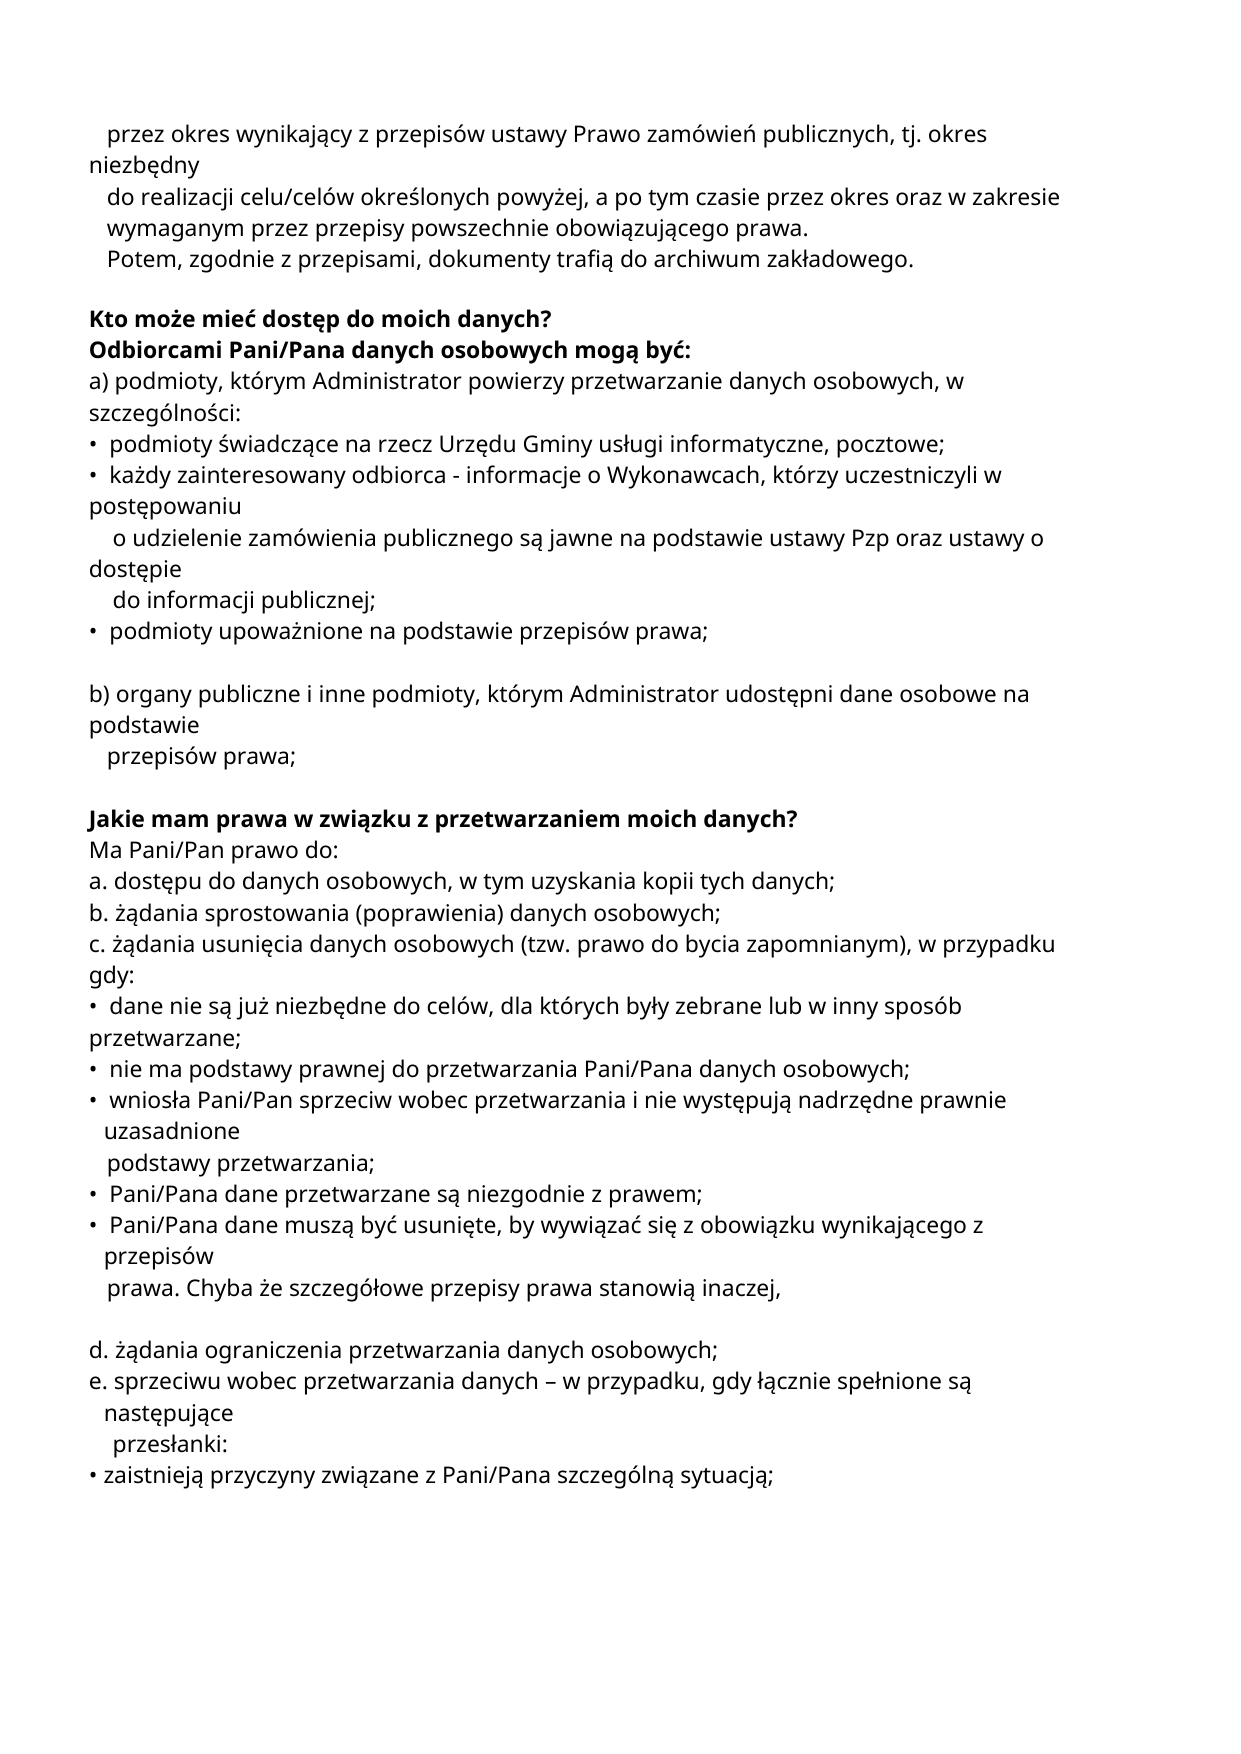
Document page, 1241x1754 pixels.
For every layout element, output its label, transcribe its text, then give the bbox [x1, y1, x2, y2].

text podstawy przetwarzania; [89, 1146, 1092, 1178]
text • Pani/Pana dane przetwarzane są niezgodnie z prawem; [89, 1178, 1092, 1209]
text do informacji publicznej; [89, 584, 1092, 615]
text o udzielenie zamówienia publicznego są jawne na podstawie ustawy Pzp oraz ustawy o dostępie [89, 521, 1092, 584]
text • każdy zainteresowany odbiorca - informacje o Wykonawcach, którzy uczestniczyli w postępowaniu [89, 459, 1092, 521]
text d. żądania ograniczenia przetwarzania danych osobowych; [89, 1334, 1092, 1365]
text c. żądania usunięcia danych osobowych (tzw. prawo do bycia zapomnianym), w przypadku gdy: [89, 928, 1092, 990]
text • zaistnieją przyczyny związane z Pani/Pana szczególną sytuacją; [89, 1459, 1092, 1490]
text e. sprzeciwu wobec przetwarzania danych – w przypadku, gdy łącznie spełnione są następujące [89, 1365, 1092, 1428]
text a. dostępu do danych osobowych, w tym uzyskania kopii tych danych; [89, 865, 1092, 896]
text a) podmioty, którym Administrator powierzy przetwarzanie danych osobowych, w szczególności: [89, 365, 1092, 428]
text Potem, zgodnie z przepisami, dokumenty trafią do archiwum zakładowego. [89, 243, 1092, 274]
text • podmioty upoważnione na podstawie przepisów prawa; [89, 615, 1092, 646]
text • Pani/Pana dane muszą być usunięte, by wywiązać się z obowiązku wynikającego z przepisów [89, 1209, 1092, 1271]
text Kto może mieć dostęp do moich danych? [89, 303, 1092, 334]
text prawa. Chyba że szczegółowe przepisy prawa stanowią inaczej, [89, 1271, 1092, 1303]
text • podmioty świadczące na rzecz Urzędu Gminy usługi informatyczne, pocztowe; [89, 428, 1092, 459]
text b. żądania sprostowania (poprawienia) danych osobowych; [89, 896, 1092, 928]
text Jakie mam prawa w związku z przetwarzaniem moich danych? [89, 803, 1092, 834]
text Odbiorcami Pani/Pana danych osobowych mogą być: [89, 334, 1092, 365]
text Ma Pani/Pan prawo do: [89, 834, 1092, 865]
text do realizacji celu/celów określonych powyżej, a po tym czasie przez okres oraz w zakresie [89, 181, 1092, 212]
text • dane nie są już niezbędne do celów, dla których były zebrane lub w inny sposób przetwarzane; [89, 990, 1092, 1053]
text b) organy publiczne i inne podmioty, którym Administrator udostępni dane osobowe na podstawie [89, 678, 1092, 740]
text przez okres wynikający z przepisów ustawy Prawo zamówień publicznych, tj. okres niezbędny [89, 118, 1092, 181]
text przepisów prawa; [89, 740, 1092, 771]
text • nie ma podstawy prawnej do przetwarzania Pani/Pana danych osobowych; [89, 1053, 1092, 1084]
text przesłanki: [89, 1428, 1092, 1459]
text • wniosła Pani/Pan sprzeciw wobec przetwarzania i nie występują nadrzędne prawnie uzasadnione [89, 1084, 1092, 1146]
text wymaganym przez przepisy powszechnie obowiązującego prawa. [89, 212, 1092, 243]
